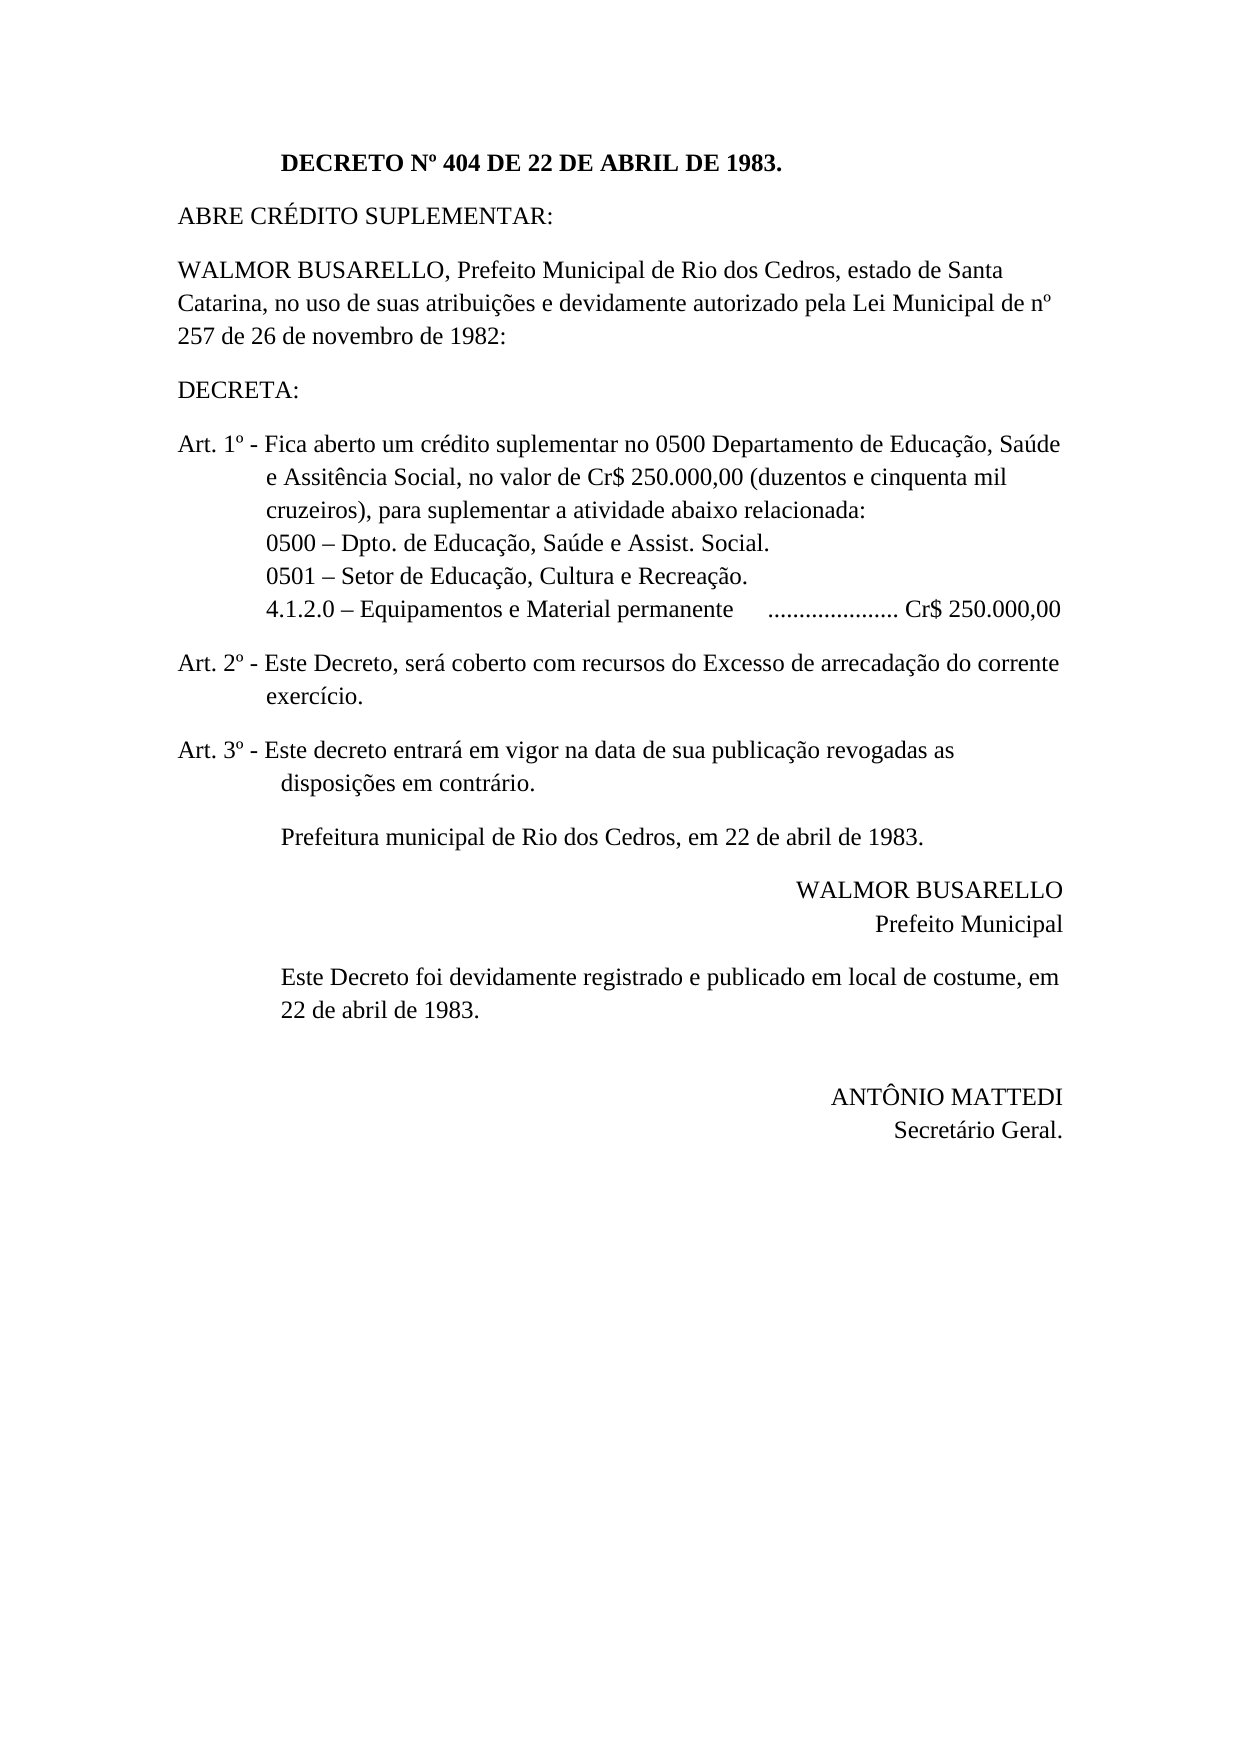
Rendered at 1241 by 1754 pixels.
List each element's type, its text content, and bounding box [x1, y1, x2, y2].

text Prefeitura municipal de Rio dos Cedros, em 22 de abril de 1983. [281, 822, 1063, 851]
text ABRE CRÉDITO SUPLEMENTAR: [177, 201, 1063, 230]
text Art. 3º - Este decreto entrará em vigor na data de sua publicação revogadas as disposições em contrário. [177, 735, 1063, 797]
text WALMOR BUSARELLO Prefeito Municipal [177, 876, 1063, 937]
text Art. 1º - Fica aberto um crédito suplementar no 0500 Departamento de Educação, Saúde e Assitência Social, no valor de Cr$ 250.000,00 (duzentos e cinquenta mil cruzeiros), para suplementar a atividade abaixo relacionada: 0500 – Dpto. de Educação, Saúde e Assist. Social. 0501 – Setor de Educação, Cultura e Recreação. 4.1.2.0 – Equipamentos e Material permanente ..................... Cr$ 250.000,00 [177, 429, 1063, 623]
text ANTÔNIO MATTEDI Secretário Geral. [177, 1049, 1063, 1144]
text Art. 2º - Este Decreto, será coberto com recursos do Excesso de arrecadação do corrente exercício. [177, 648, 1063, 710]
text DECRETO Nº 404 DE 22 DE ABRIL DE 1983. [281, 148, 1063, 176]
text Este Decreto foi devidamente registrado e publicado em local de costume, em 22 de abril de 1983. [281, 962, 1063, 1024]
text DECRETA: [177, 375, 1063, 404]
text WALMOR BUSARELLO, Prefeito Municipal de Rio dos Cedros, estado de Santa Catarina, no uso de suas atribuições e devidamente autorizado pela Lei Municipal de nº 257 de 26 de novembro de 1982: [177, 255, 1063, 350]
